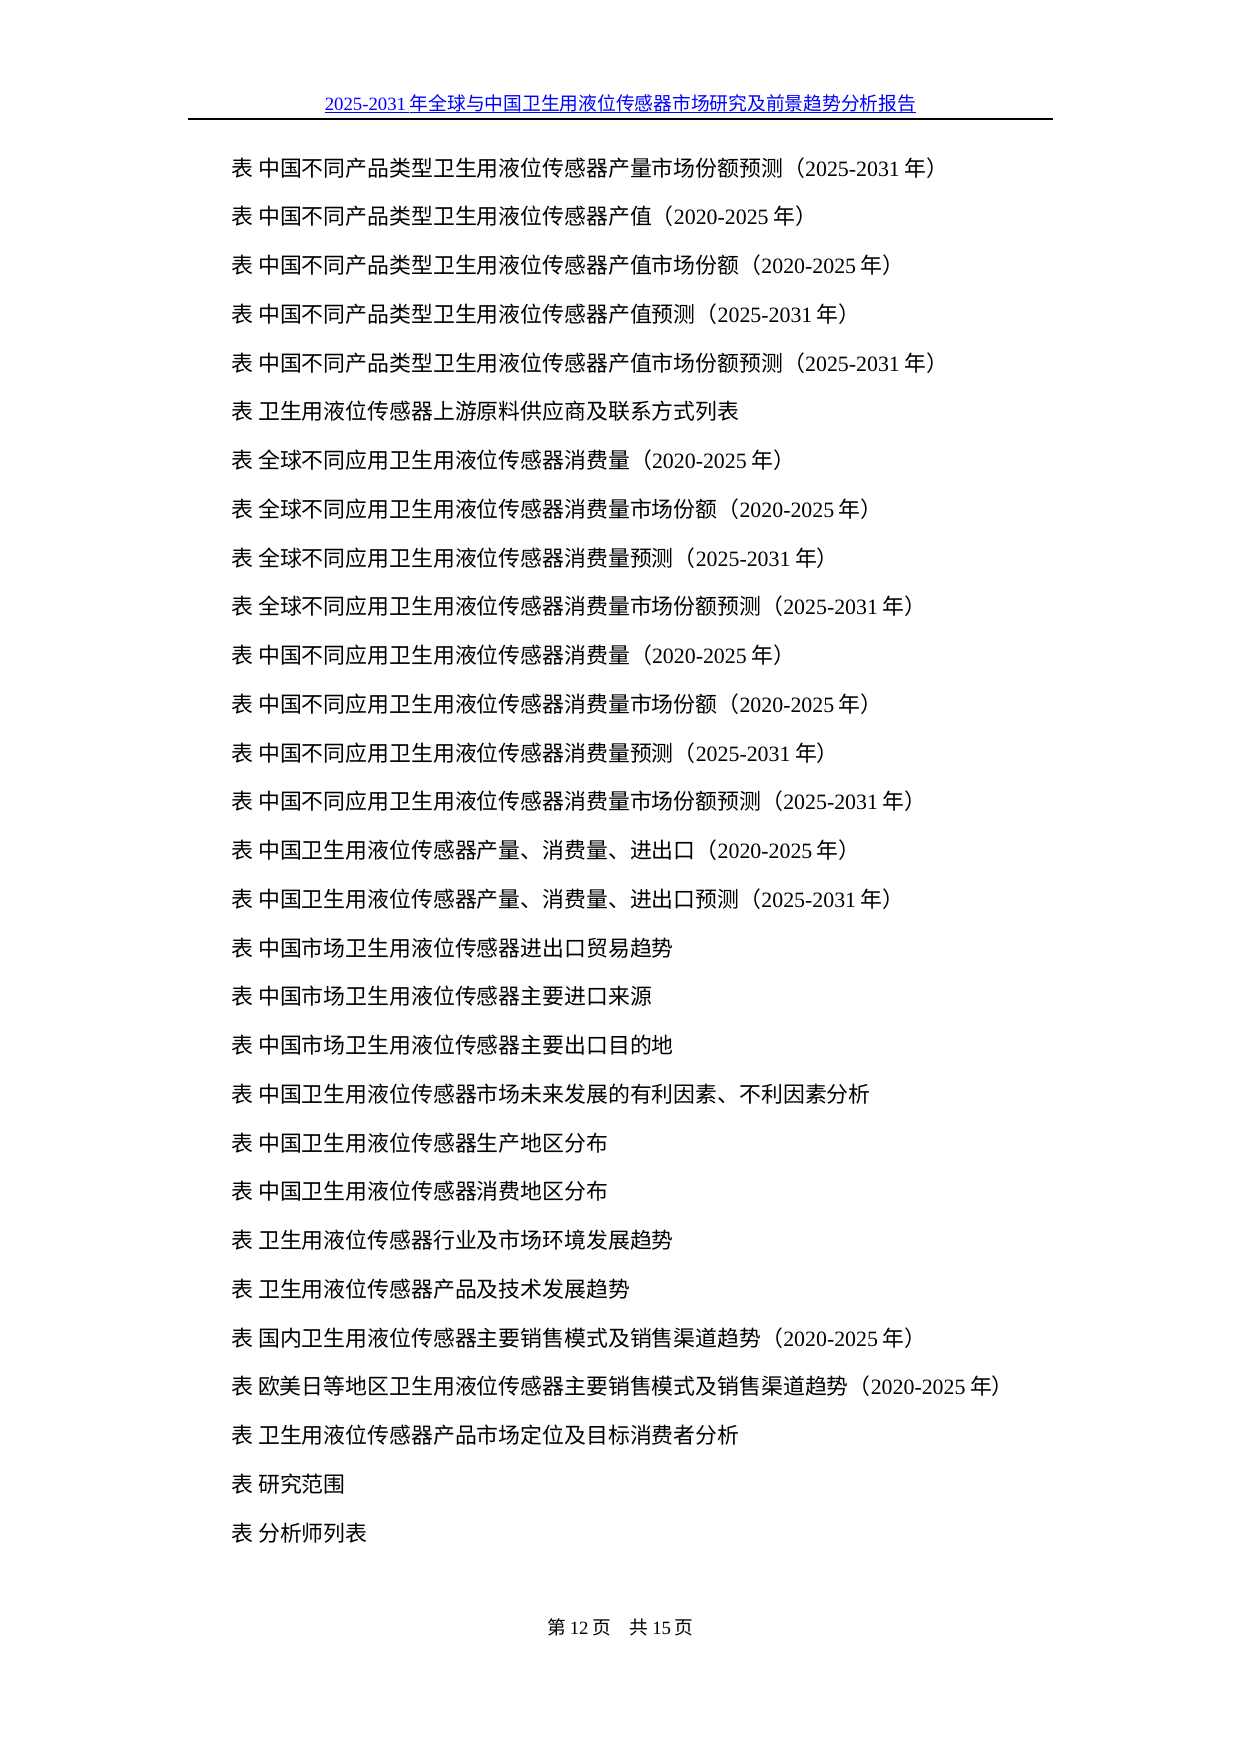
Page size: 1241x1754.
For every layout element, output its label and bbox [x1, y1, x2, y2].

text [187, 150, 1053, 1548]
